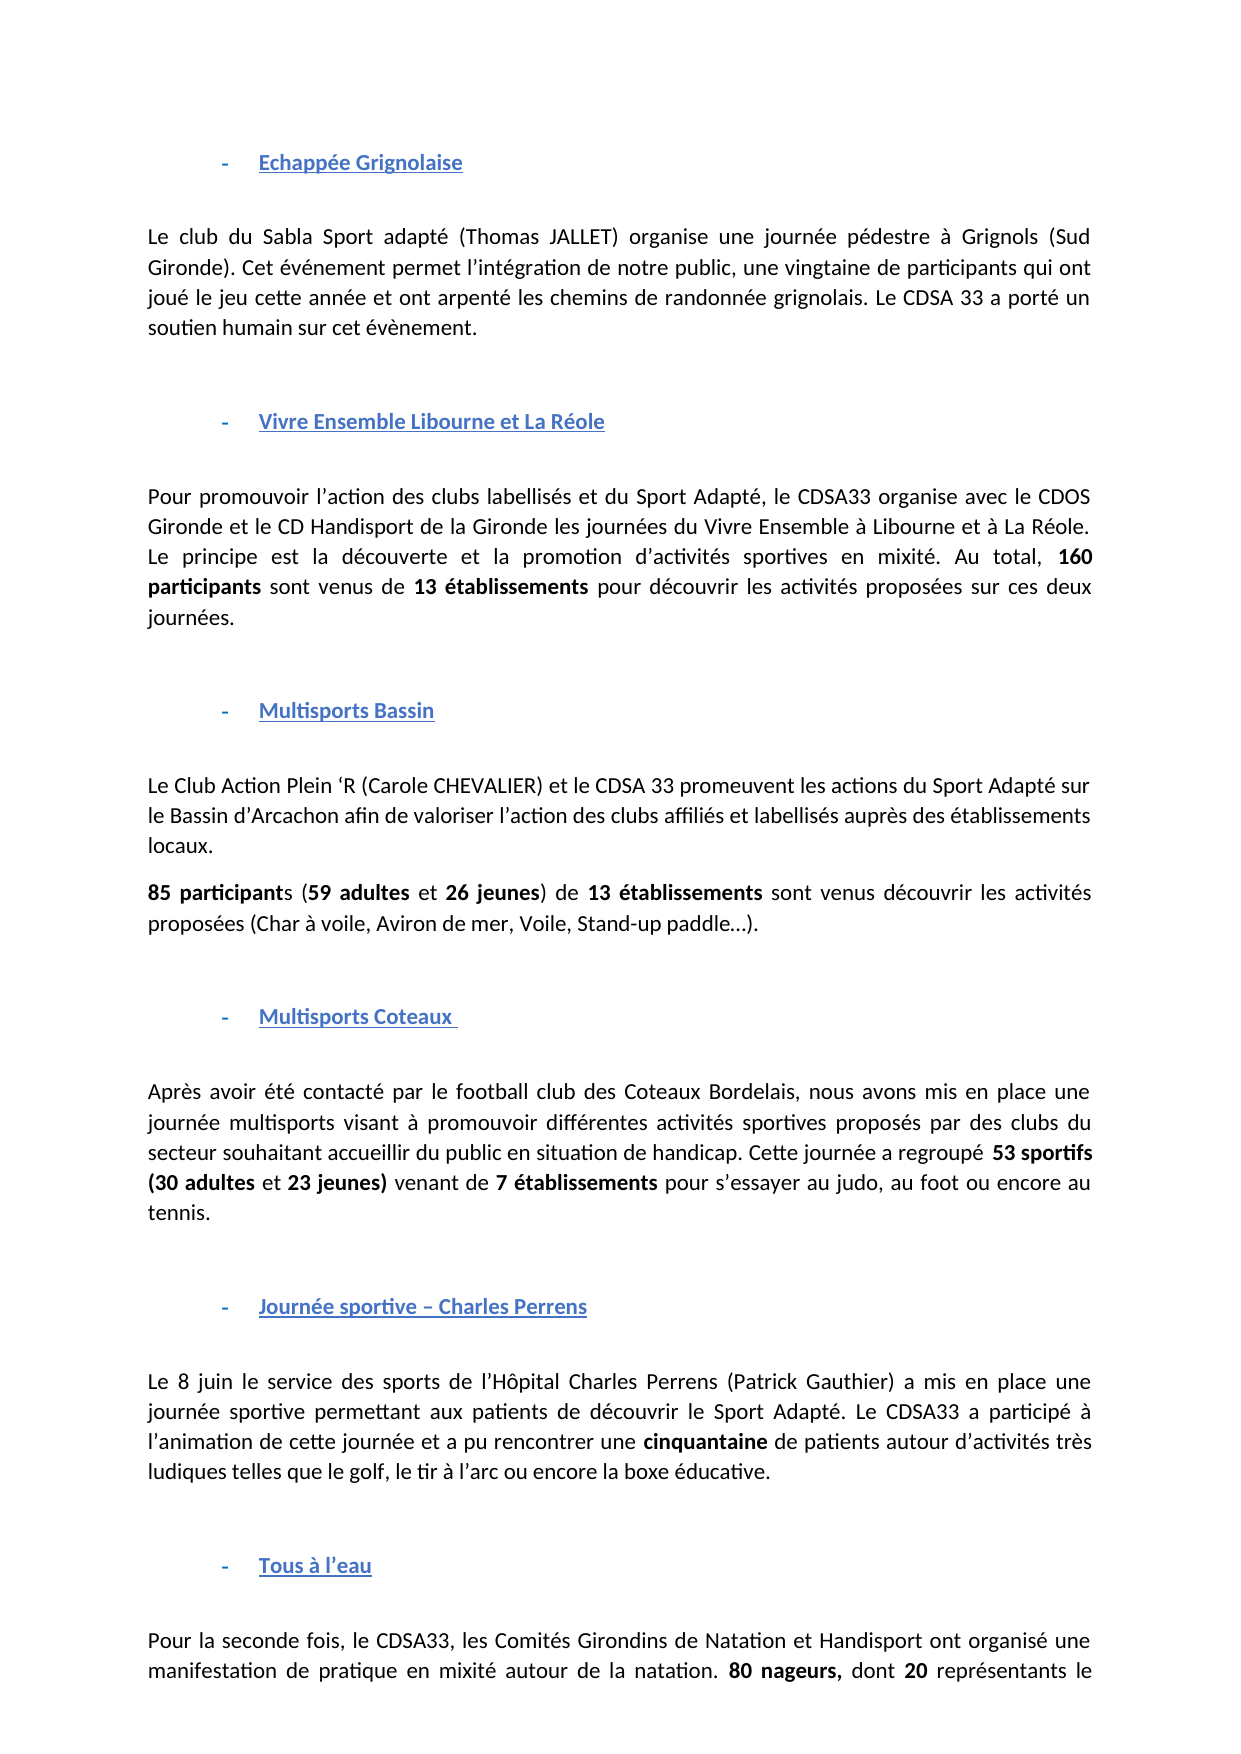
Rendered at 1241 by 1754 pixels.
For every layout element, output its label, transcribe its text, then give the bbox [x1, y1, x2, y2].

list Journée sportive – Charles Perrens [221, 1292, 1093, 1320]
text Le Club Action Plein ‘R (Carole CHEVALIER) et le CDSA 33 promeuvent les actions du Sport Adapté sur le Bassin d’Arcachon afin de valoriser l’action des clubs affiliés et labellisés auprès des établissements locaux. [148, 771, 1093, 860]
text Après avoir été contacté par le football club des Coteaux Bordelais, nous avons mis en place une journée multisports visant à promouvoir différentes activités sportives proposés par des clubs du secteur souhaitant accueillir du public en situation de handicap. Cette journée a regroupé 53 sportifs (30 adultes et 23 jeunes) venant de 7 établissements pour s’essayer au judo, au foot ou encore au tennis. [148, 1077, 1093, 1226]
text Le club du Sabla Sport adapté (Thomas JALLET) organise une journée pédestre à Grignols (Sud Gironde). Cet événement permet l’intégration de notre public, une vingtaine de participants qui ont joué le jeu cette année et ont arpenté les chemins de randonnée grignolais. Le CDSA 33 a porté un soutien humain sur cet évènement. [148, 222, 1093, 341]
list Multisports Coteaux [221, 1002, 1093, 1031]
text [148, 1626, 1093, 1684]
list Vivre Ensemble Libourne et La Réole [221, 407, 1093, 435]
list Echappée Grignolaise [221, 148, 1093, 176]
text 85 participants (59 adultes et 26 jeunes) de 13 établissements sont venus découvrir les activités proposées (Char à voile, Aviron de mer, Voile, Stand-up paddle…). [148, 878, 1093, 937]
list Tous à l’eau [221, 1551, 1093, 1579]
text Pour promouvoir l’action des clubs labellisés et du Sport Adapté, le CDSA33 organise avec le CDOS Gironde et le CD Handisport de la Gironde les journées du Vivre Ensemble à Libourne et à La Réole. Le principe est la découverte et la promotion d’activités sportives en mixité. Au total, 160 participants sont venus de 13 établissements pour découvrir les activités proposées sur ces deux journées. [148, 482, 1093, 631]
text Le 8 juin le service des sports de l’Hôpital Charles Perrens (Patrick Gauthier) a mis en place une journée sportive permettant aux patients de découvrir le Sport Adapté. Le CDSA33 a participé à l’animation de cette journée et a pu rencontrer une cinquantaine de patients autour d’activités très ludiques telles que le golf, le tir à l’arc ou encore la boxe éducative. [148, 1367, 1093, 1486]
list Multisports Bassin [221, 696, 1093, 724]
